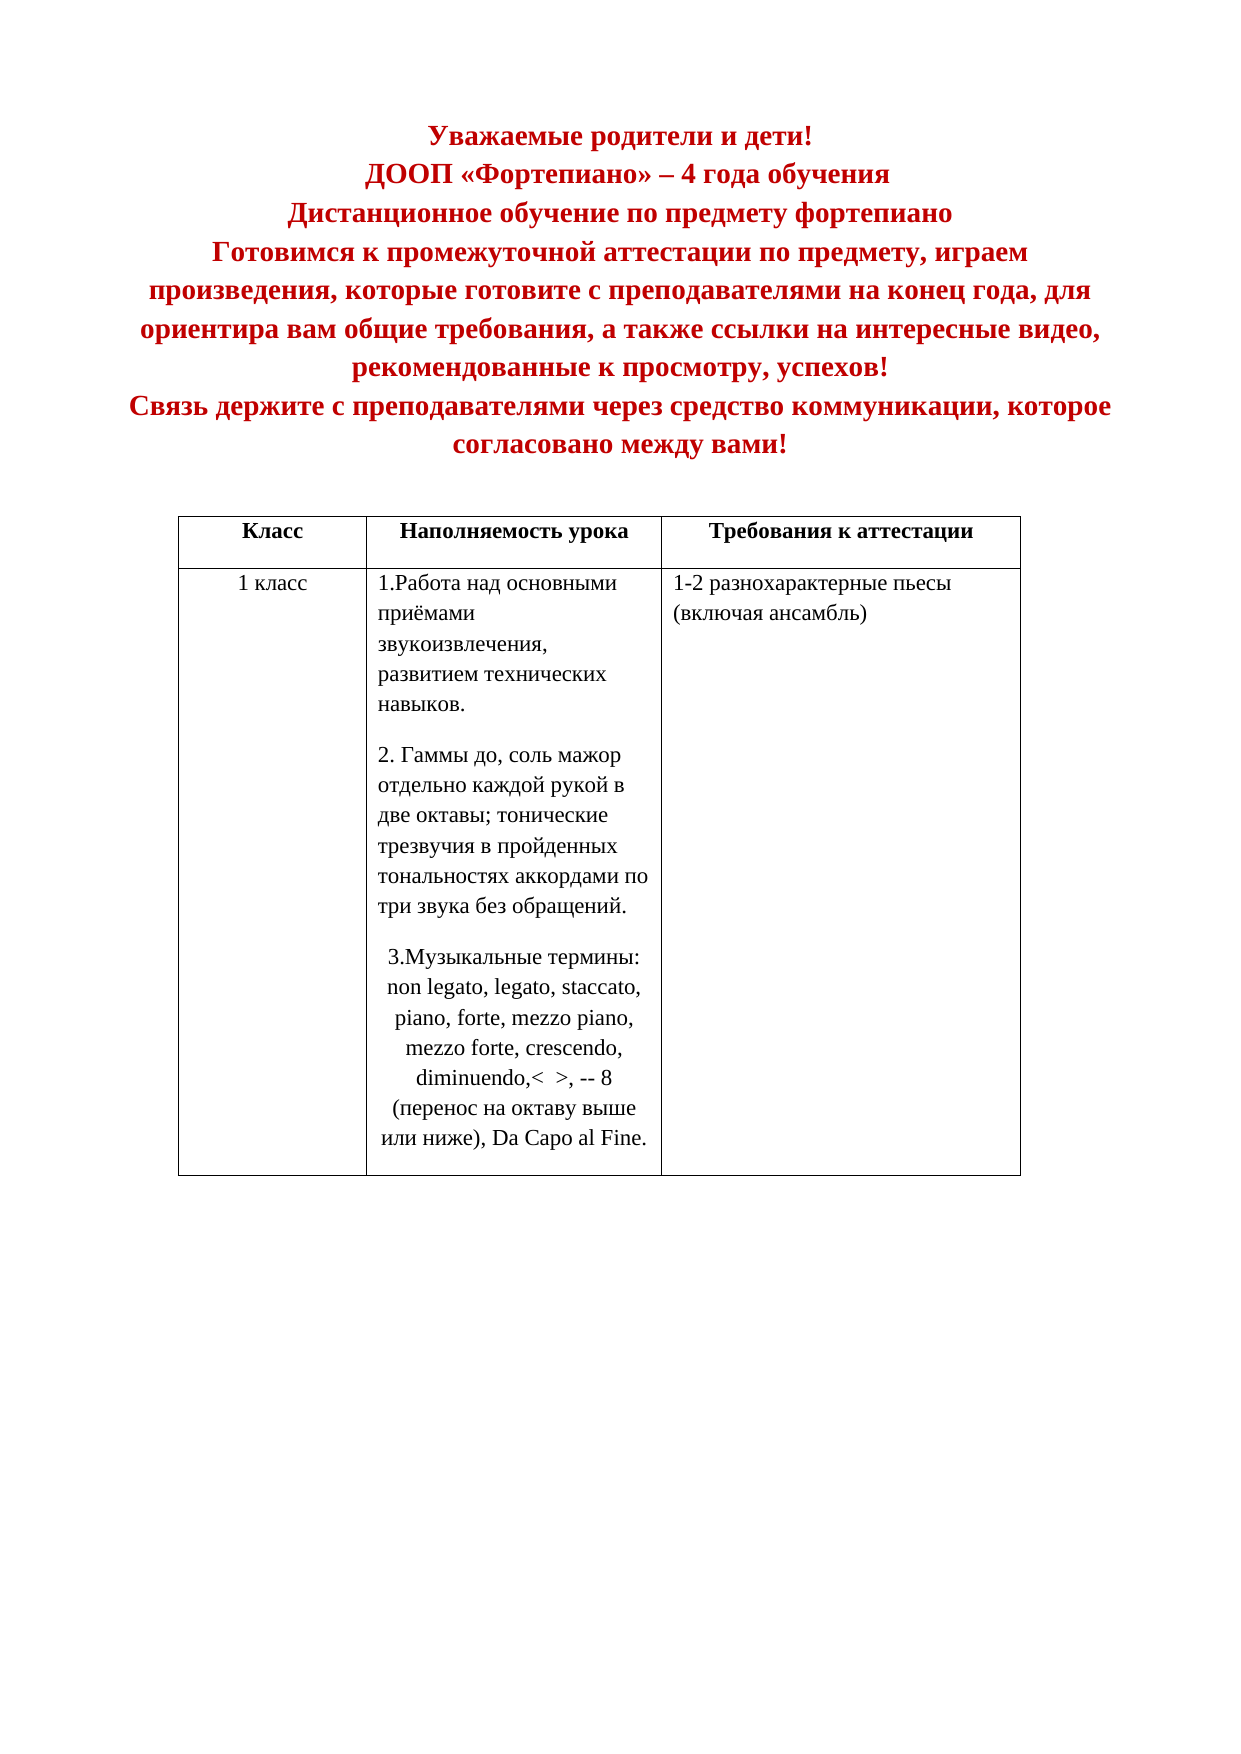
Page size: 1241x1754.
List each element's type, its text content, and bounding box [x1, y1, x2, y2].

text Дистанционное обучение по предмету фортепиано [118, 195, 1122, 229]
text Готовимся к промежуточной аттестации по предмету, играем произведения, которые готовите с преподавателями на конец года, для ориентира вам общие требования, а также ссылки на интересные видео, рекомендованные к просмотру, успехов! [118, 234, 1122, 383]
text ДООП «Фортепиано» – 4 года обучения [118, 157, 1122, 190]
table_header Требования к аттестации [662, 517, 1020, 568]
table_header Наполняемость урока [367, 517, 661, 568]
text Связь держите с преподавателями через средство коммуникации, которое согласовано между вами! [118, 388, 1122, 460]
table_cell 1 класс [179, 569, 366, 1175]
text Уважаемые родители и дети! [118, 118, 1122, 152]
table_cell 1-2 разнохарактерные пьесы (включая ансамбль) [662, 569, 1020, 1175]
table_header Класс [179, 517, 366, 568]
table_cell 1.Работа над основными приёмами звукоизвлечения, развитием технических навыков. 2. Гаммы до, соль мажор отдельно каждой рукой в две октавы; тонические трезвучия в пройденных тональностях аккордами по три звука без обращений. 3.Музыкальные термины: non legato, legato, staccato, piano, forte, mezzo piano, mezzo forte, crescendo, diminuendo,< >, -- 8 (перенос на октаву выше или ниже), Da Capo al Fine. [367, 569, 661, 1175]
